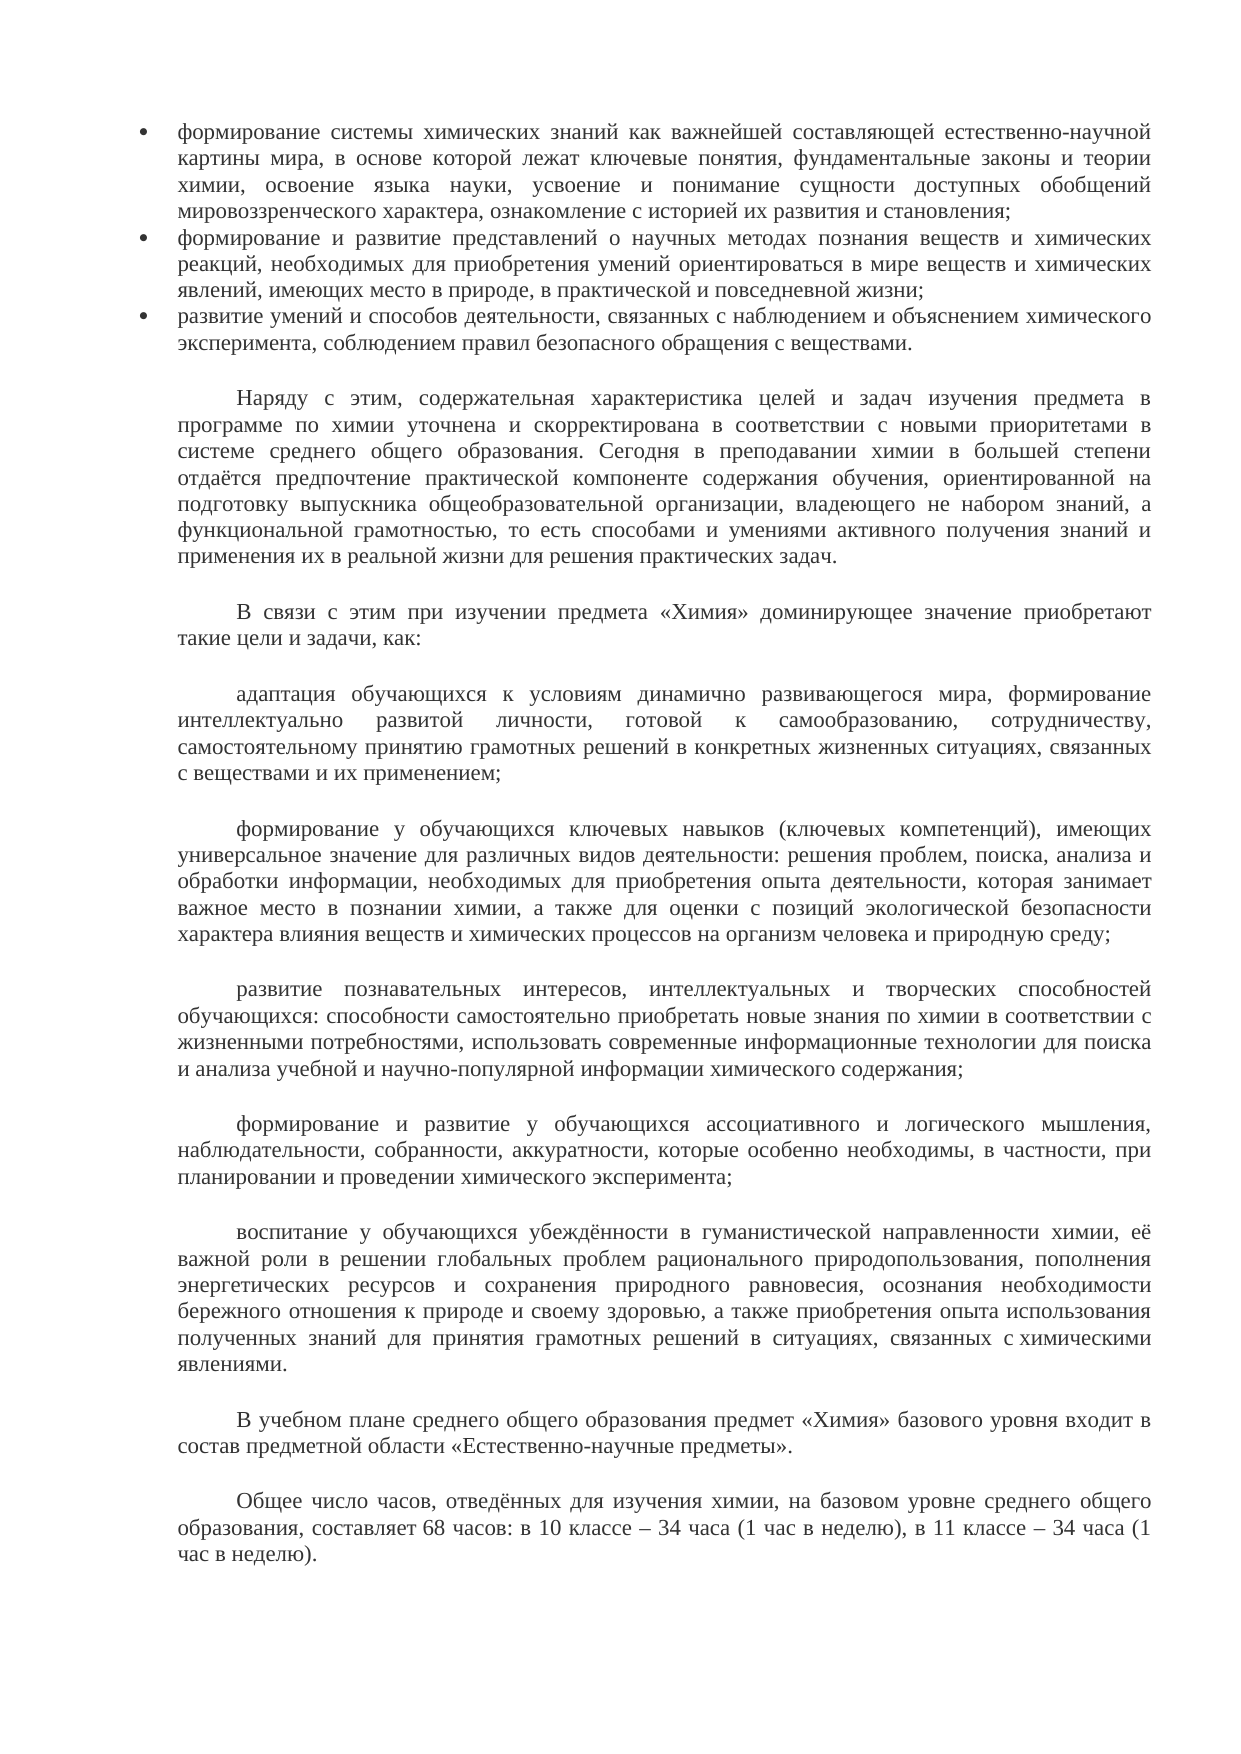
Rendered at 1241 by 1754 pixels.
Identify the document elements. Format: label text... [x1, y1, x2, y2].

list формирование и развитие представлений о научных методах познания веществ и химических реакций, необходимых для приобретения умений ориентироваться в мире веществ и химических явлений, имеющих место в природе, в практической и повседневной жизни; [140, 223, 1152, 303]
text воспитание у обучающихся убеждённости в гуманистической направленности химии, её важной роли в решении глобальных проблем рационального природопользования, пополнения энергетических ресурсов и сохранения природного равновесия, осознания необходимости бережного отношения к природе и своему здоровью, а также приобретения опыта использования полученных знаний для принятия грамотных решений в ситуациях, связанных с химическими явлениями. [177, 1218, 1152, 1376]
list развитие умений и способов деятельности, связанных с наблюдением и объяснением химического эксперимента, соблюдением правил безопасного обращения с веществами. [140, 303, 1152, 355]
text формирование и развитие у обучающихся ассоциативного и логического мышления, наблюдательности, собранности, аккуратности, которые особенно необходимы, в частности, при планировании и проведении химического эксперимента; [177, 1110, 1152, 1189]
text формирование у обучающихся ключевых навыков (ключевых компетенций), имеющих универсальное значение для различных видов деятельности: решения проблем, поиска, анализа и обработки информации, необходимых для приобретения опыта деятельности, которая занимает важное место в познании химии, а также для оценки с позиций экологической безопасности характера влияния веществ и химических процессов на организм человека и природную среду; [177, 814, 1152, 946]
text В связи с этим при изучении предмета «Химия» доминирующее значение приобретают такие цели и задачи, как: [177, 598, 1152, 651]
text адаптация обучающихся к условиям динамично развивающегося мира, формирование интеллектуально развитой личности, готовой к самообразованию, сотрудничеству, самостоятельному принятию грамотных решений в конкретных жизненных ситуациях, связанных с веществами и их применением; [177, 680, 1152, 785]
text Наряду с этим, содержательная характеристика целей и задач изучения предмета в программе по химии уточнена и скорректирована в соответствии с новыми приоритетами в системе среднего общего образования. Сегодня в преподавании химии в большей степени отдаётся предпочтение практической компоненте содержания обучения, ориентированной на подготовку выпускника общеобразовательной организации, владеющего не набором знаний, а функциональной грамотностью, то есть способами и умениями активного получения знаний и применения их в реальной жизни для решения практических задач. [177, 384, 1152, 569]
text Общее число часов, отведённых для изучения химии, на базовом уровне среднего общего образования, составляет 68 часов: в 10 классе – 34 часа (1 час в неделю), в 11 классе – 34 часа (1 час в неделю). [177, 1487, 1152, 1567]
text В учебном плане среднего общего образования предмет «Химия» базового уровня входит в состав предметной области «Естественно-научные предметы». [177, 1406, 1152, 1458]
text развитие познавательных интересов, интеллектуальных и творческих способностей обучающихся: способности самостоятельно приобретать новые знания по химии в соответствии с жизненными потребностями, использовать современные информационные технологии для поиска и анализа учебной и научно-популярной информации химического содержания; [177, 976, 1152, 1081]
list формирование системы химических знаний как важнейшей составляющей естественно-научной картины мира, в основе которой лежат ключевые понятия, фундаментальные законы и теории химии, освоение языка науки, усвоение и понимание сущности доступных обобщений мировоззренческого характера, ознакомление с историей их развития и становления; [140, 118, 1152, 223]
